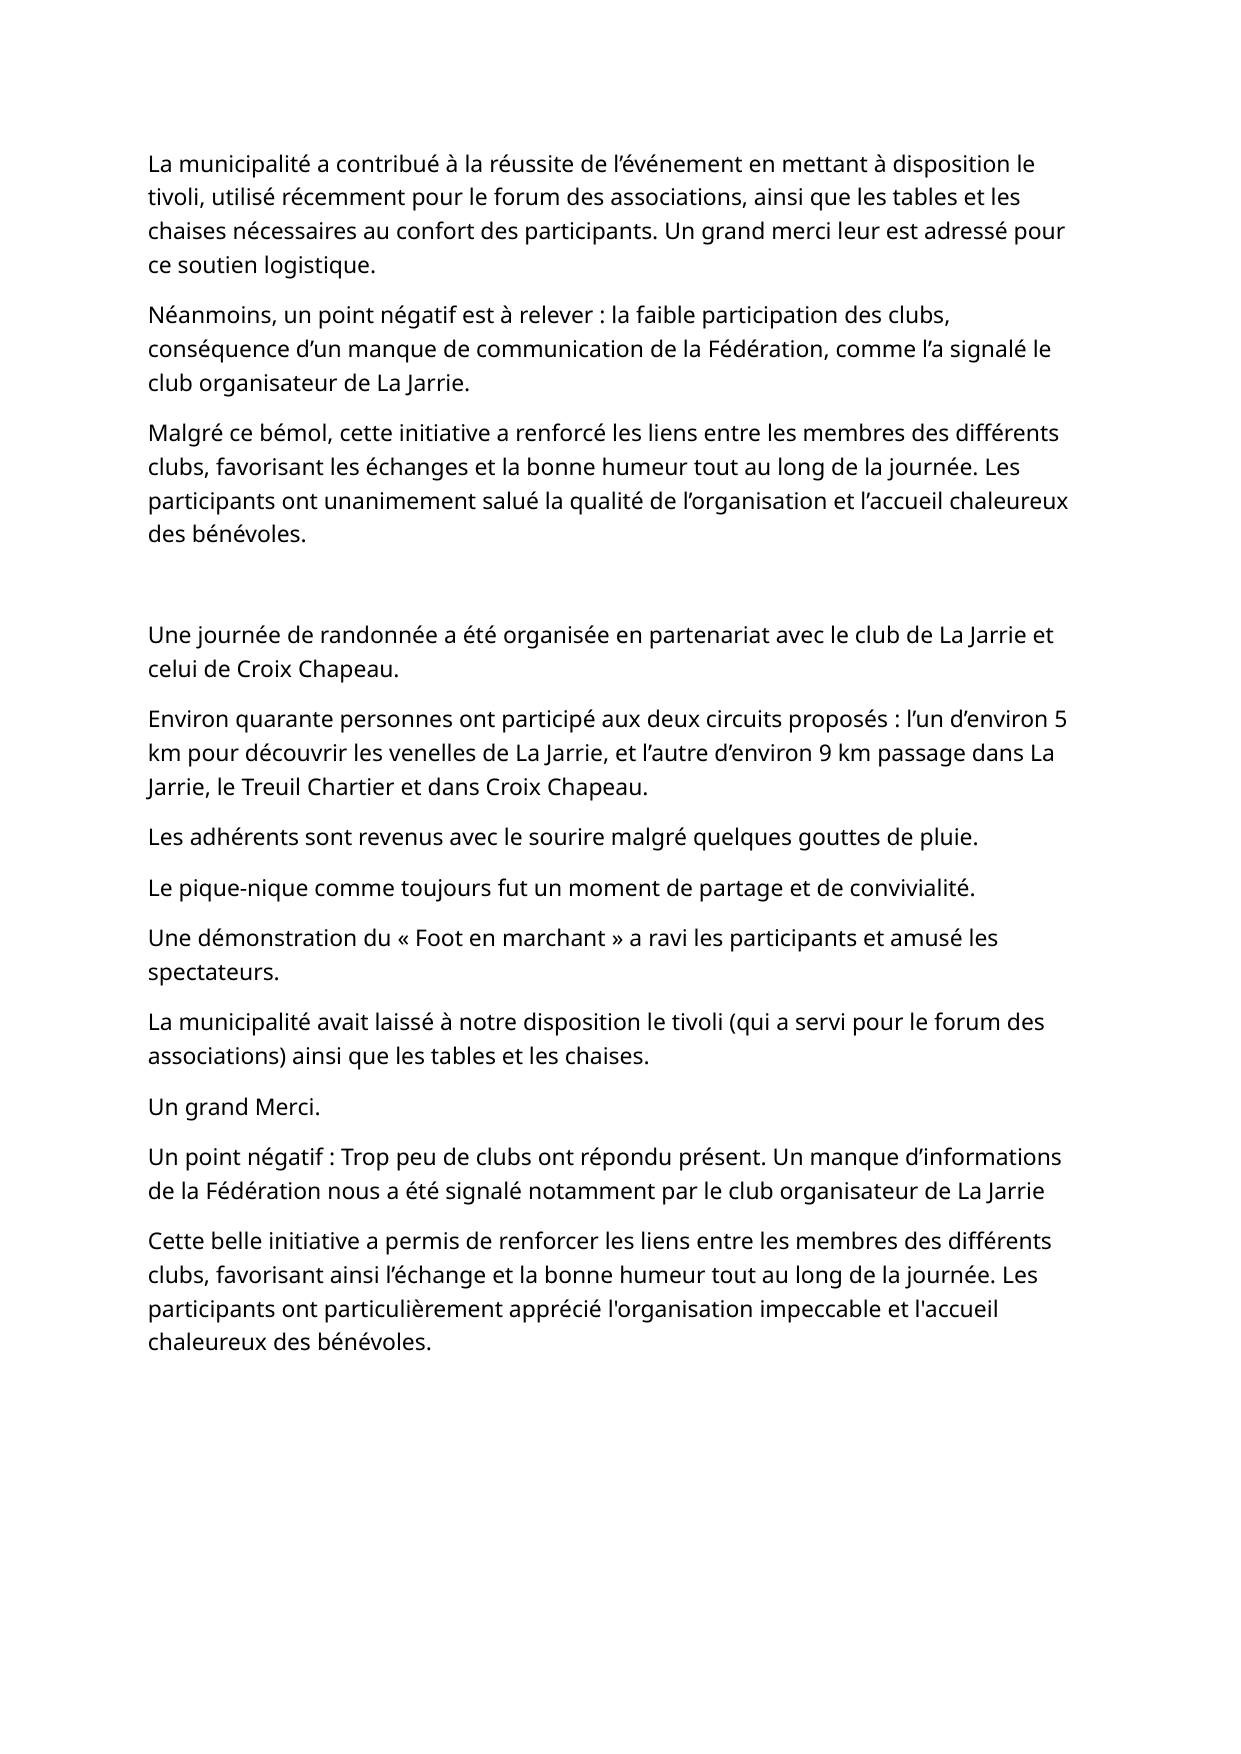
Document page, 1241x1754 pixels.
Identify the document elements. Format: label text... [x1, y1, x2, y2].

text Un grand Merci. [148, 1091, 1093, 1122]
text La municipalité a contribué à la réussite de l’événement en mettant à disposition le tivoli, utilisé récemment pour le forum des associations, ainsi que les tables et les chaises nécessaires au confort des participants. Un grand merci leur est adressé pour ce soutien logistique. [148, 148, 1093, 280]
text Malgré ce bémol, cette initiative a renforcé les liens entre les membres des différents clubs, favorisant les échanges et la bonne humeur tout au long de la journée. Les participants ont unanimement salué la qualité de l’organisation et l’accueil chaleureux des bénévoles. [148, 417, 1093, 550]
text La municipalité avait laissé à notre disposition le tivoli (qui a servi pour le forum des associations) ainsi que les tables et les chaises. [148, 1006, 1093, 1071]
text Néanmoins, un point négatif est à relever : la faible participation des clubs, conséquence d’un manque de communication de la Fédération, comme l’a signalé le club organisateur de La Jarrie. [148, 299, 1093, 398]
text Cette belle initiative a permis de renforcer les liens entre les membres des différents clubs, favorisant ainsi l’échange et la bonne humeur tout au long de la journée. Les participants ont particulièrement apprécié l'organisation impeccable et l'accueil chaleureux des bénévoles. [148, 1225, 1093, 1358]
text Le pique-nique comme toujours fut un moment de partage et de convivialité. [148, 872, 1093, 903]
text Un point négatif : Trop peu de clubs ont répondu présent. Un manque d’informations de la Fédération nous a été signalé notamment par le club organisateur de La Jarrie [148, 1141, 1093, 1206]
text Environ quarante personnes ont participé aux deux circuits proposés : l’un d’environ 5 km pour découvrir les venelles de La Jarrie, et l’autre d’environ 9 km passage dans La Jarrie, le Treuil Chartier et dans Croix Chapeau. [148, 703, 1093, 802]
text Une journée de randonnée a été organisée en partenariat avec le club de La Jarrie et celui de Croix Chapeau. [148, 619, 1093, 684]
text Les adhérents sont revenus avec le sourire malgré quelques gouttes de pluie. [148, 821, 1093, 853]
text Une démonstration du « Foot en marchant » a ravi les participants et amusé les spectateurs. [148, 922, 1093, 987]
